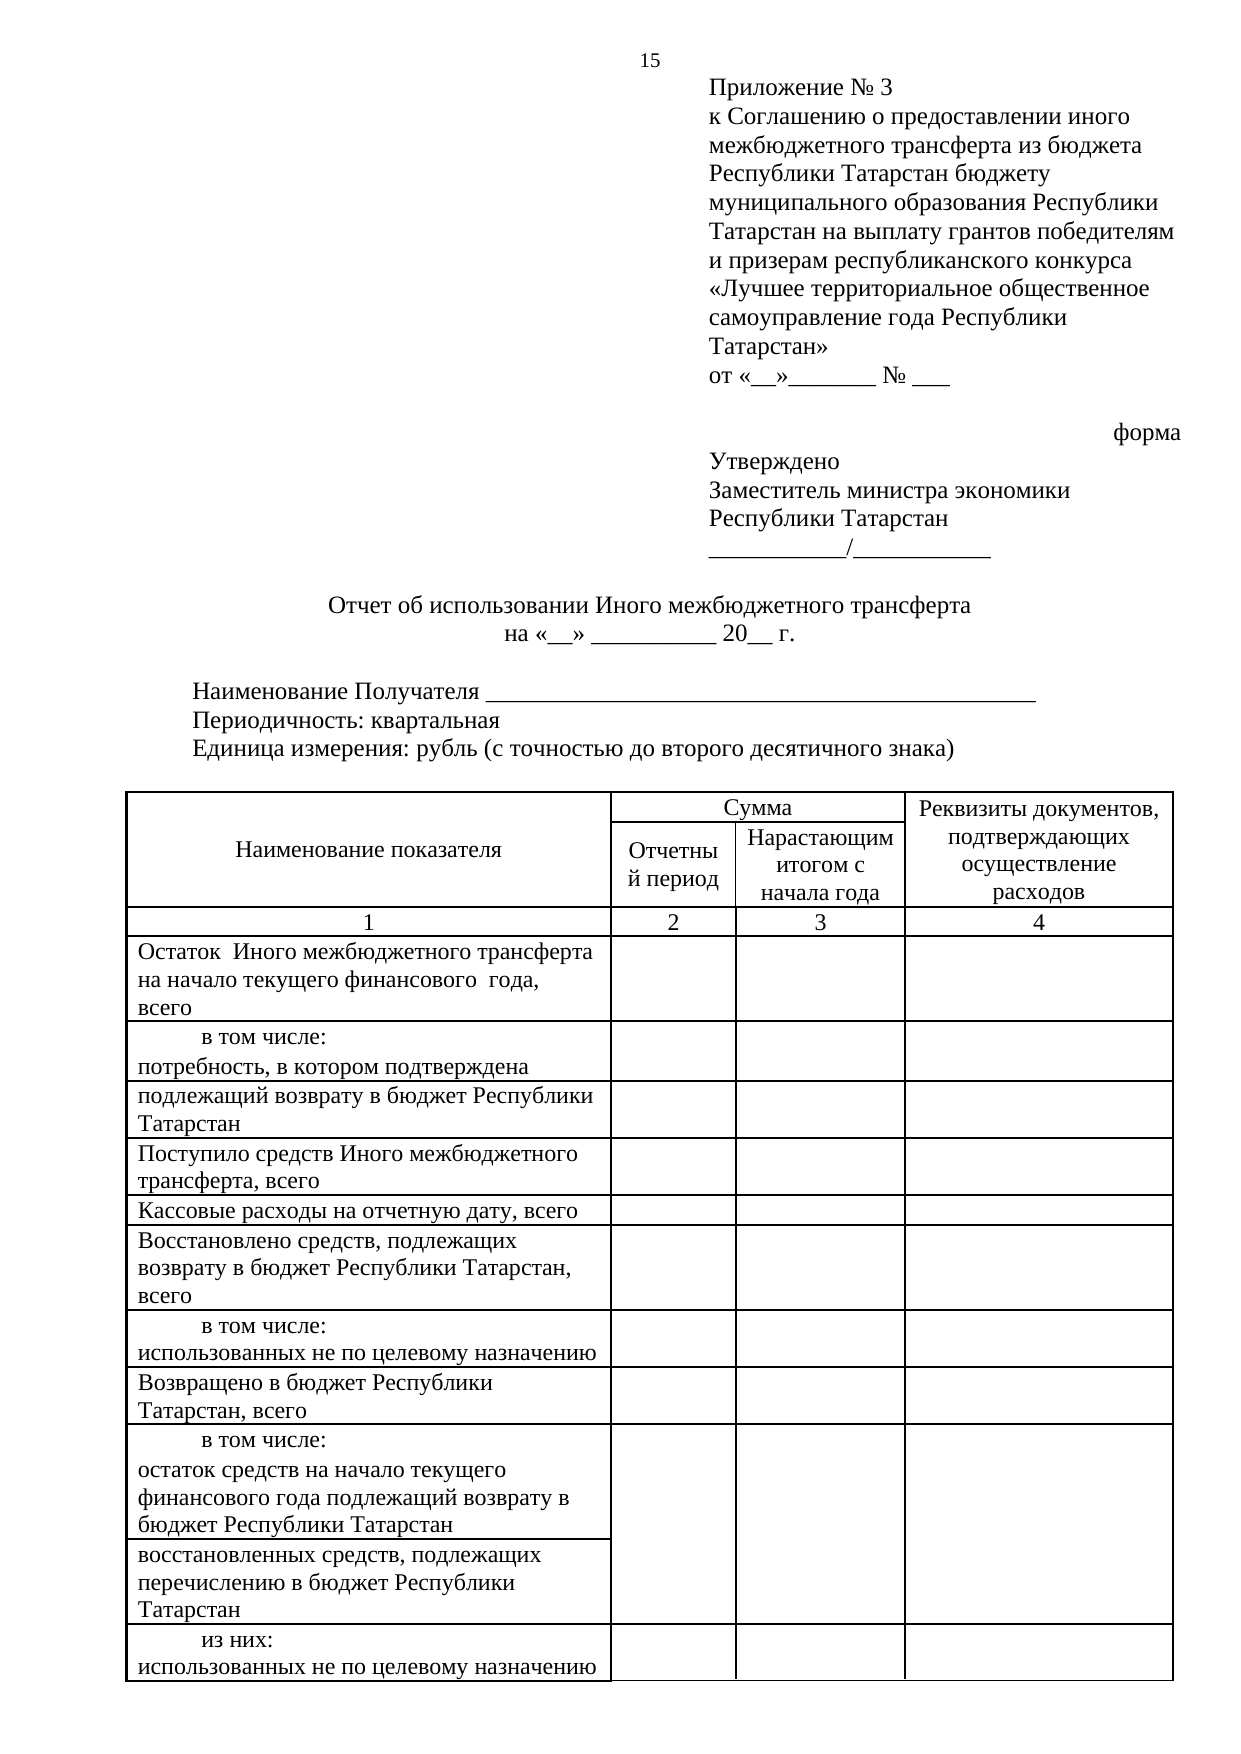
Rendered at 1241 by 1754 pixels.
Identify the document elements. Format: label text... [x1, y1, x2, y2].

table_cell 1 [128, 908, 610, 935]
table_cell [906, 937, 1172, 1020]
table_cell [612, 1226, 735, 1309]
table_cell подлежащий возврату в бюджет Республики Татарстан [128, 1082, 610, 1137]
table_cell [612, 1625, 736, 1680]
table_cell [612, 937, 735, 1020]
table_cell [906, 1022, 1172, 1079]
table_cell [737, 1425, 904, 1623]
table_cell Поступило средств Иного межбюджетного трансферта, всего [128, 1139, 610, 1194]
table_cell Возвращено в бюджет Республики Татарстан, всего [128, 1368, 610, 1423]
text к Соглашению о предоставлении иного межбюджетного трансферта из бюджета Республики Татарстан бюджету муниципального образования Республики Татарстан на выплату грантов победителям и призерам республиканского конкурса «Лучшее территориальное общественное самоуправление года Республики Татарстан» [709, 101, 1181, 360]
table_cell Кассовые расходы на отчетную дату, всего [128, 1196, 610, 1224]
table_cell [906, 1311, 1172, 1366]
text Единица измерения: рубль (с точностью до второго десятичного знака) [118, 733, 1181, 762]
table_cell в том числе: [128, 1425, 610, 1453]
table_cell в том числе: использованных не по целевому назначению [128, 1311, 610, 1366]
table_cell Восстановлено средств, подлежащих возврату в бюджет Республики Татарстан, всего [128, 1226, 610, 1309]
text от «__»_______ № ___ [709, 360, 1181, 388]
table_cell [612, 1139, 735, 1194]
table_cell [906, 1226, 1172, 1309]
table_cell Отчетный период [612, 823, 735, 906]
table_header Сумма [612, 793, 904, 821]
table_cell [612, 1368, 735, 1423]
table_cell [737, 1022, 904, 1079]
table_cell из них: использованных не по целевому назначению [128, 1625, 610, 1680]
table_cell [737, 1311, 904, 1366]
table_header Наименование показателя [128, 793, 610, 906]
table_cell [737, 1082, 904, 1137]
table_cell [906, 1196, 1172, 1224]
text Заместитель министра экономики [709, 475, 1181, 503]
table_cell [906, 1139, 1172, 1194]
table_cell потребность, в котором подтверждена [128, 1050, 610, 1079]
table_cell [612, 1196, 735, 1224]
table_cell [737, 1139, 904, 1194]
table_cell [737, 1226, 904, 1309]
table_cell восстановленных средств, подлежащих перечислению в бюджет Республики Татарстан [128, 1540, 610, 1623]
table_cell [906, 1368, 1172, 1423]
table_cell остаток средств на начало текущего финансового года подлежащий возврату в бюджет Республики Татарстан [128, 1453, 610, 1538]
text Отчет об использовании Иного межбюджетного трансферта [118, 590, 1181, 618]
table_cell [612, 1022, 735, 1079]
table_cell [736, 1625, 905, 1680]
text Республики Татарстан [709, 503, 1181, 532]
table_cell в том числе: [128, 1022, 610, 1050]
table_cell 3 [737, 908, 904, 935]
table_cell [612, 1425, 735, 1623]
text ___________/___________ [709, 532, 1181, 561]
text Утверждено [709, 446, 1181, 475]
text форма [118, 417, 1181, 446]
text на «__» __________ 20__ г. [118, 618, 1181, 647]
table_cell [612, 1082, 735, 1137]
table_cell [612, 1311, 735, 1366]
table_cell [737, 1196, 904, 1224]
table_header Реквизиты документов, подтверждающих осуществление расходов [906, 793, 1172, 906]
table_cell [906, 1082, 1172, 1137]
table_cell Остаток Иного межбюджетного трансферта на начало текущего финансового года, всего [128, 937, 610, 1020]
text Наименование Получателя ____________________________________________ [118, 676, 1181, 705]
table_cell [737, 1368, 904, 1423]
table_cell Нарастающим итогом с начала года [736, 823, 904, 906]
text Периодичность: квартальная [118, 705, 1181, 733]
table_cell [906, 1425, 1172, 1623]
table_cell [737, 937, 904, 1020]
table_cell 4 [906, 908, 1172, 935]
table_cell [905, 1625, 1172, 1680]
table_cell 2 [612, 908, 735, 935]
text Приложение № 3 [709, 72, 1181, 101]
